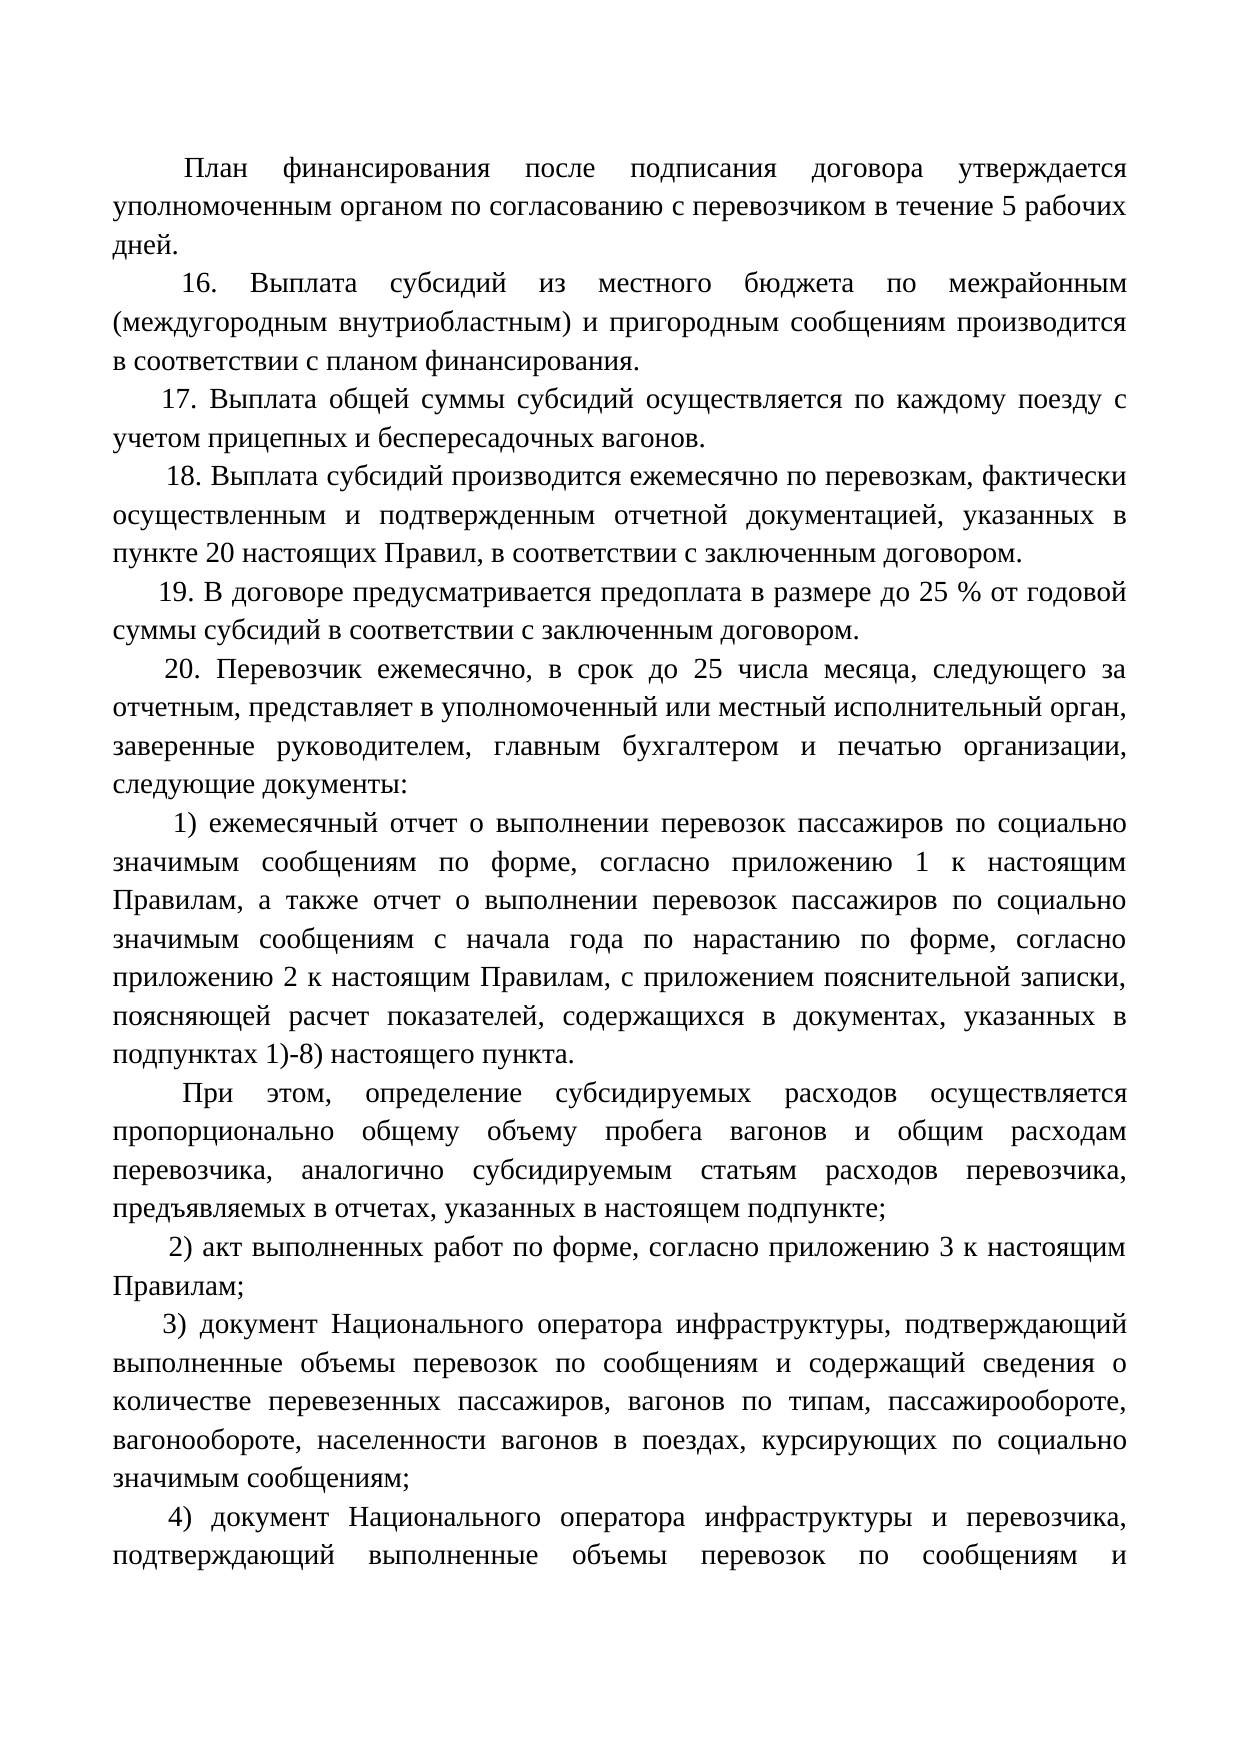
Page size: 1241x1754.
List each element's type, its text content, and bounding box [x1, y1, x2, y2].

text План финансирования после подписания договора утверждается уполномоченным органом по согласованию с перевозчиком в течение 5 рабочих дней. [112, 150, 1128, 261]
text 20. Перевозчик ежемесячно, в срок до 25 числа месяца, следующего за отчетным, представляет в уполномоченный или местный исполнительный орган, заверенные руководителем, главным бухгалтером и печатью организации, следующие документы: [112, 651, 1128, 800]
text При этом, определение субсидируемых расходов осуществляется пропорционально общему объему пробега вагонов и общим расходам перевозчика, аналогично субсидируемым статьям расходов перевозчика, предъявляемых в отчетах, указанных в настоящем подпункте; [112, 1075, 1128, 1224]
text 19. В договоре предусматривается предоплата в размере до 25 % от годовой суммы субсидий в соответствии с заключенным договором. [112, 574, 1128, 646]
text 2) акт выполненных работ по форме, согласно приложению 3 к настоящим Правилам; [112, 1229, 1128, 1301]
text 1) ежемесячный отчет о выполнении перевозок пассажиров по социально значимым сообщениям по форме, согласно приложению 1 к настоящим Правилам, а также отчет о выполнении перевозок пассажиров по социально значимым сообщениям с начала года по нарастанию по форме, согласно приложению 2 к настоящим Правилам, с приложением пояснительной записки, поясняющей расчет показателей, содержащихся в документах, указанных в подпунктах 1)-8) настоящего пункта. [112, 805, 1128, 1070]
text 18. Выплата субсидий производится ежемесячно по перевозкам, фактически осуществленным и подтвержденным отчетной документацией, указанных в пункте 20 настоящих Правил, в соответствии с заключенным договором. [112, 458, 1128, 569]
text 16. Выплата субсидий из местного бюджета по межрайонным (междугородным внутриобластным) и пригородным сообщениям производится в соответствии с планом финансирования. [112, 266, 1128, 376]
text 17. Выплата общей суммы субсидий осуществляется по каждому поезду с учетом прицепных и беспересадочных вагонов. [112, 381, 1128, 453]
text 3) документ Национального оператора инфраструктуры, подтверждающий выполненные объемы перевозок по сообщениям и содержащий сведения о количестве перевезенных пассажиров, вагонов по типам, пассажирообороте, вагонообороте, населенности вагонов в поездах, курсирующих по социально значимым сообщениям; [112, 1306, 1128, 1494]
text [112, 1499, 1128, 1571]
